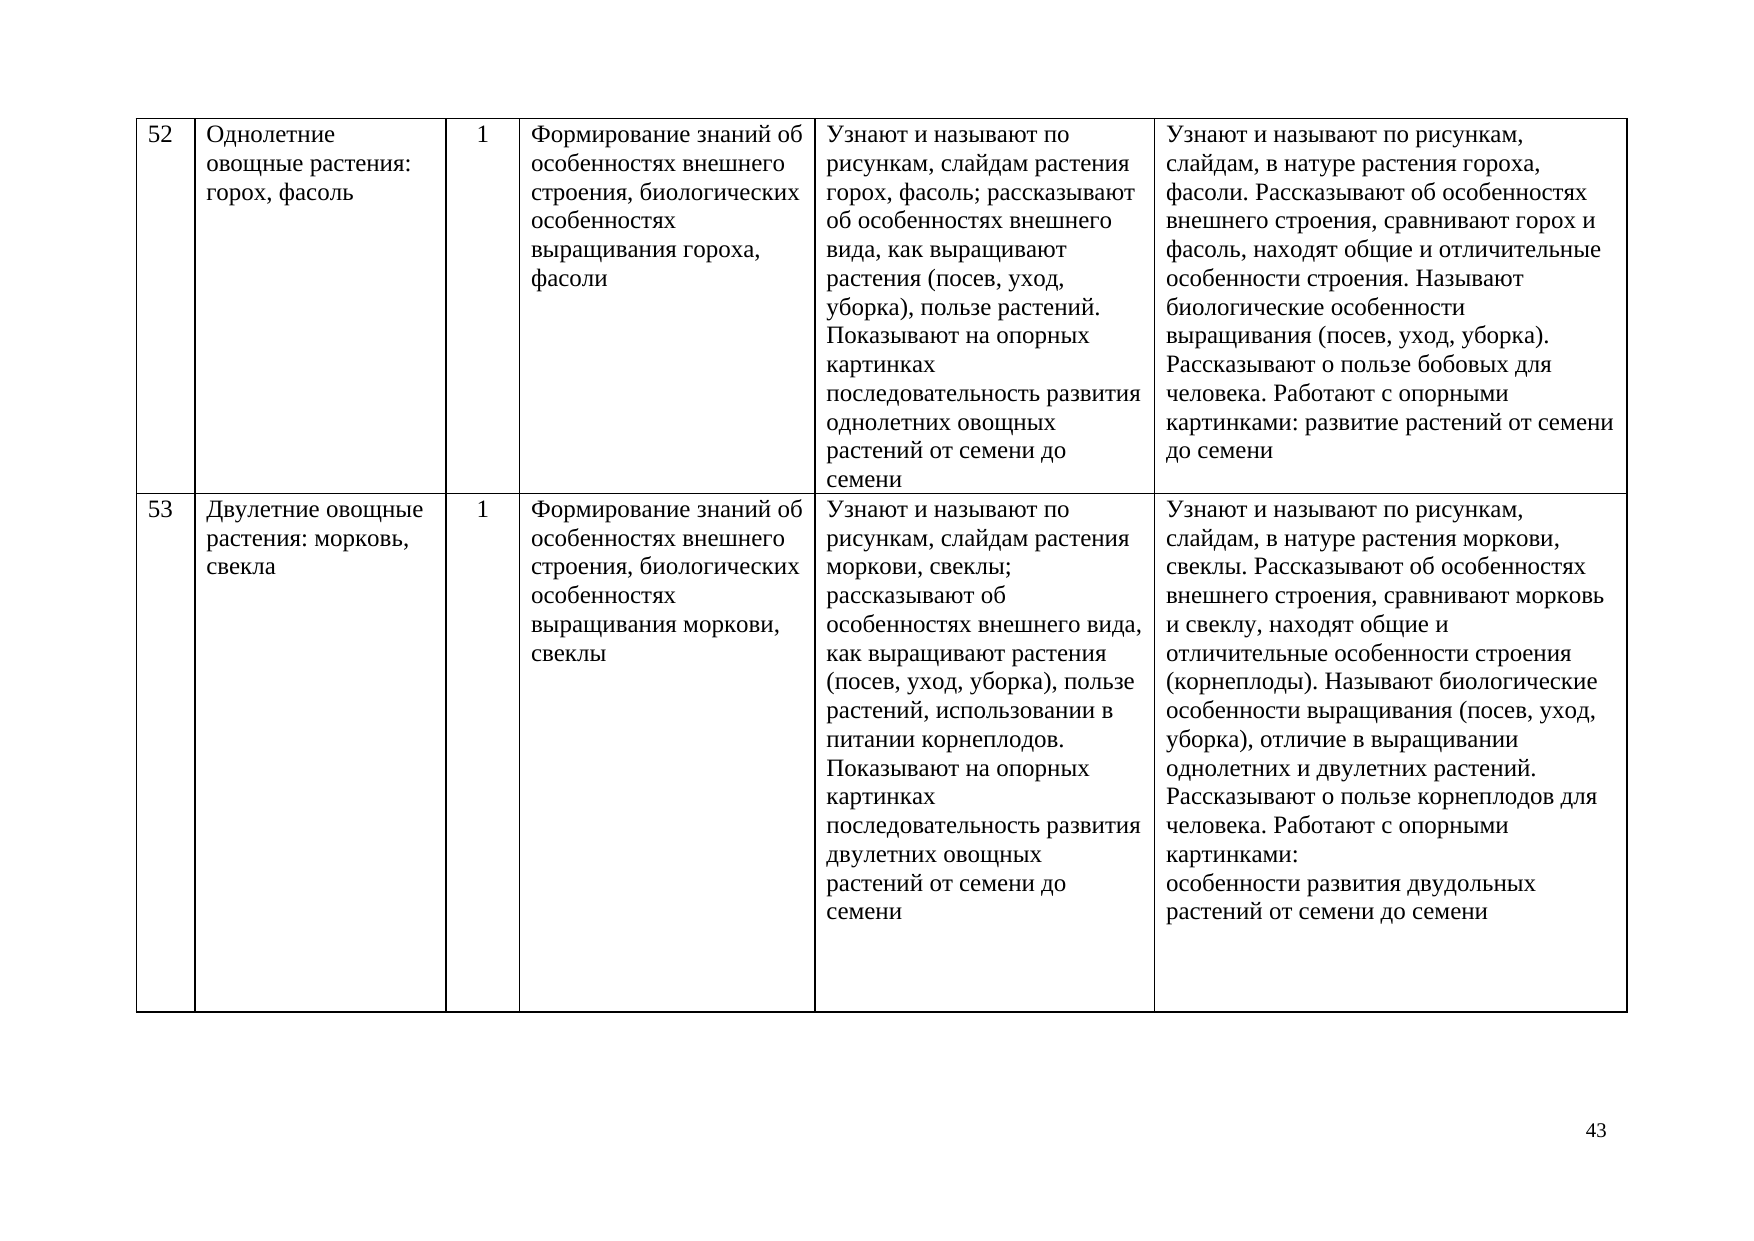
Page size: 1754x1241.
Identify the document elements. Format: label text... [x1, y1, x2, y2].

table_cell Формирование знаний об особенностях внешнего строения, биологических особенностях выращивания моркови, свеклы [520, 494, 814, 1011]
table_cell Узнают и называют по рисункам, слайдам, в натуре растения гороха, фасоли. Рассказывают об особенностях внешнего строения, сравнивают горох и фасоль, находят общие и отличительные особенности строения. Называют биологические особенности выращивания (посев, уход, уборка). Рассказывают о пользе бобовых для человека. Работают с опорными картинками: развитие растений от семени до семени [1155, 119, 1626, 493]
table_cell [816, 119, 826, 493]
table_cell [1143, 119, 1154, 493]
table_cell Однолетние овощные растения: горох, фасоль [196, 119, 445, 493]
table_cell Формирование знаний об особенностях внешнего строения, биологических особенностях выращивания гороха, фасоли [520, 119, 814, 493]
table_cell 53 [137, 494, 194, 1011]
table_cell Узнают и называют по рисункам, слайдам, в натуре растения моркови, свеклы. Рассказывают об особенностях внешнего строения, сравнивают морковь и свеклу, находят общие и отличительные особенности строения (корнеплоды). Называют биологические особенности выращивания (посев, уход, уборка), отличие в выращивании однолетних и двулетних растений. Рассказывают о пользе корнеплодов для человека. Работают с опорными картинками: особенности развития двудольных растений от семени до семени [1155, 494, 1626, 1011]
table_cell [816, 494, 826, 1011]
table_cell Двулетние овощные растения: морковь, свекла [196, 494, 445, 1011]
table_cell 1 [447, 119, 519, 493]
table_cell 52 [137, 119, 194, 493]
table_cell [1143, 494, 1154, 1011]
table_cell 1 [447, 494, 519, 1011]
